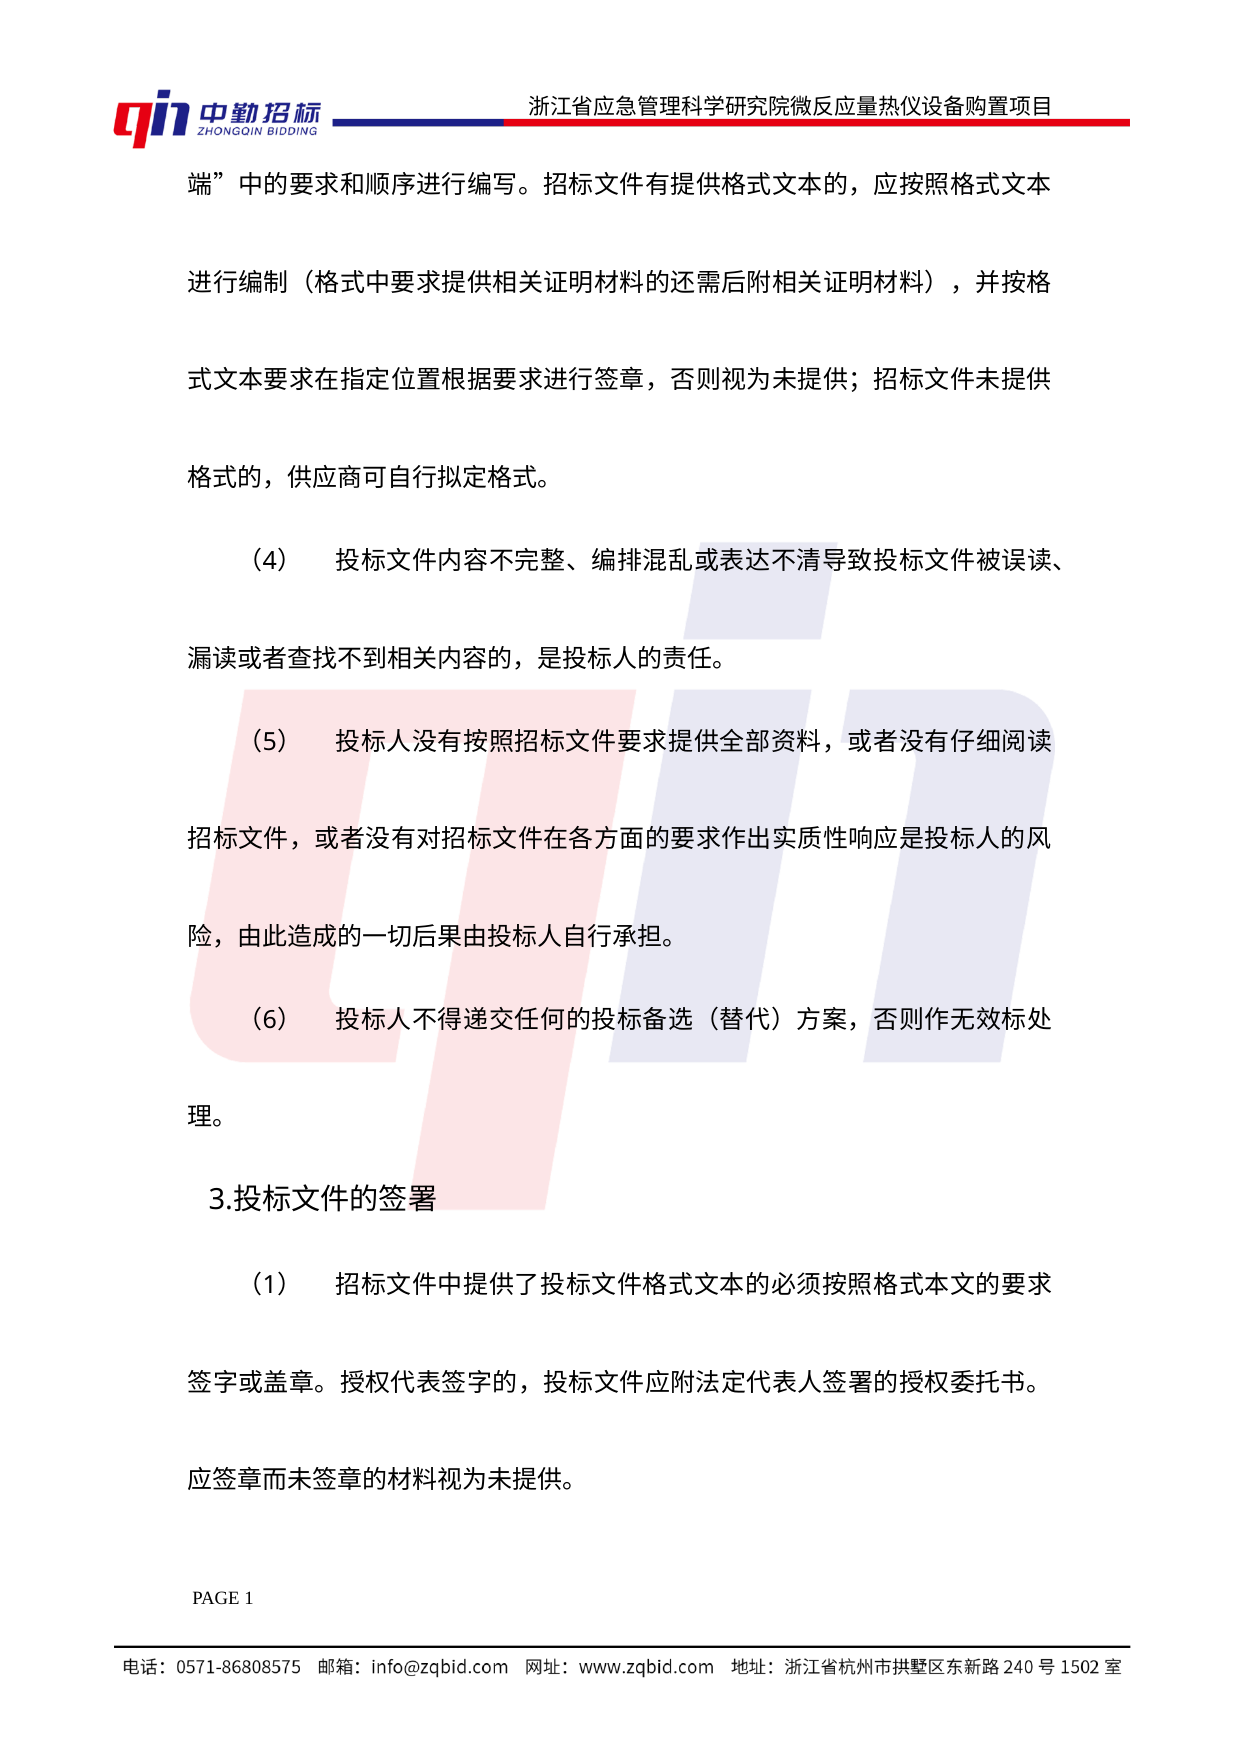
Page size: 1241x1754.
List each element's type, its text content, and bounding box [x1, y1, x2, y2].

text 投标文件的签署 [187, 1166, 1053, 1231]
list 招标文件中提供了投标文件格式文本的必须按照格式本文的要求签字或盖章。授权代表签字的，投标文件应附法定代表人签署的授权委托书。应签章而未签章的材料视为未提供。 [187, 1250, 1053, 1510]
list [187, 151, 1053, 508]
list 投标文件内容不完整、编排混乱或表达不清导致投标文件被误读、漏读或者查找不到相关内容的，是投标人的责任。 [187, 526, 1053, 689]
list 投标人不得递交任何的投标备选（替代）方案，否则作无效标处理。 [187, 985, 1053, 1147]
picture [1, 0, 1241, 1753]
list 投标人没有按照招标文件要求提供全部资料，或者没有仔细阅读招标文件，或者没有对招标文件在各方面的要求作出实质性响应是投标人的风险，由此造成的一切后果由投标人自行承担。 [187, 707, 1053, 967]
